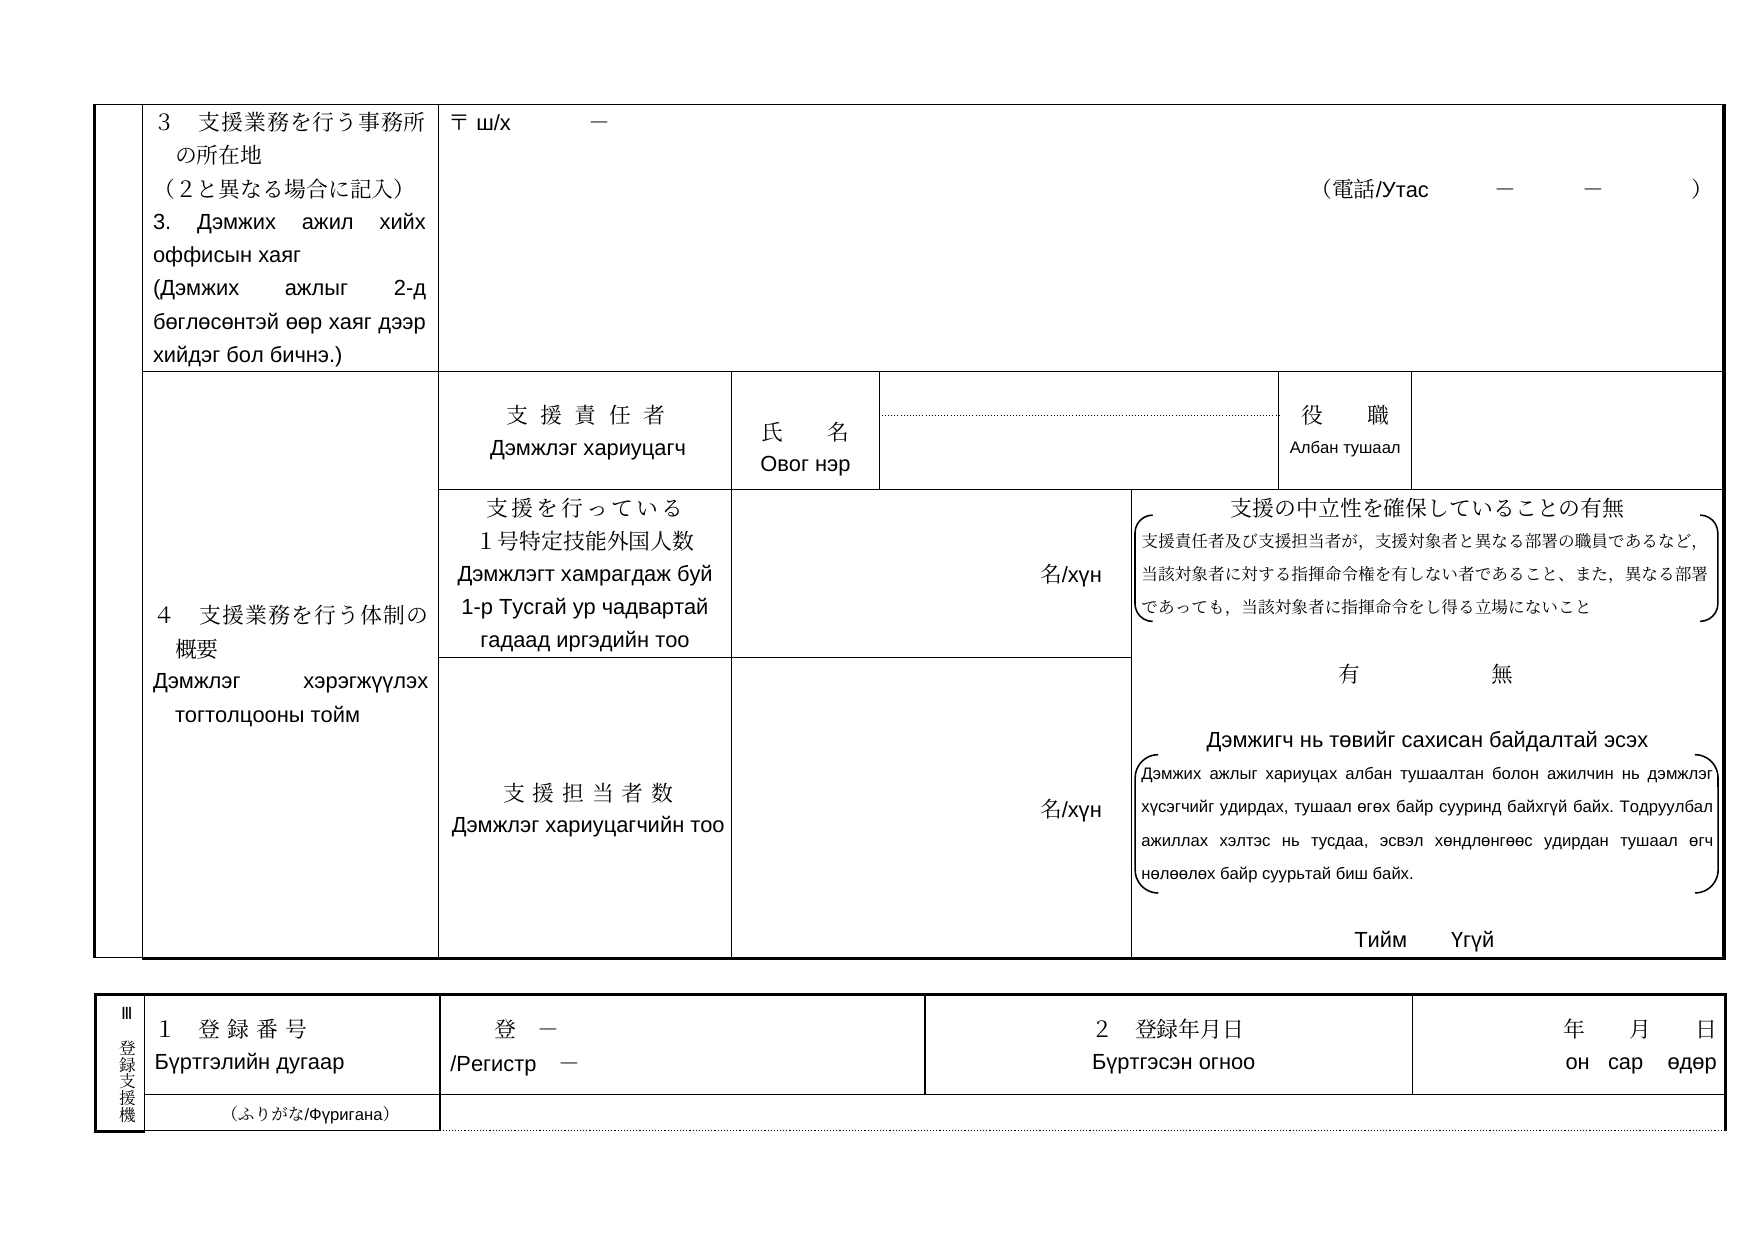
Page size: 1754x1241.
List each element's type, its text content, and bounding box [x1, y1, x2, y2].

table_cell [145, 1095, 439, 1130]
table_cell [1412, 372, 1722, 489]
table_header 年 月 日 он сар өдөр [1413, 996, 1724, 1094]
table_cell ３ 支援業務を行う事務所の所在地 （２と異なる場合に記入） 3. Дэмжих ажил хийх оффисын хаяг (Дэмжих ажлыг 2-д бөглөсөнтэй өөр хаяг дээр хийдэг бол бичнэ.) [143, 105, 438, 371]
table_cell 支援責任者 Дэмжлэг хариуцагч [439, 372, 731, 489]
table_cell 役 職 Албан тушаал [1279, 372, 1411, 489]
table_cell [880, 415, 1278, 489]
table_header １ 登録番号 Бүртгэлийн дугаар [145, 996, 439, 1094]
table_header Ⅲ 登録支援機関 Бүртгэлтэй дэмжлэгийн байгууллага [97, 996, 144, 1130]
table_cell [439, 105, 1722, 371]
table_cell ４ 支援業務を行う体制の概要 Дэмжлэг хэрэгжүүлэх тогтолцооны тойм [143, 372, 438, 957]
table_cell 氏 名 Овог нэр [732, 372, 879, 489]
table_cell 支援担当者数 Дэмжлэг хариуцагчийн тоо [439, 658, 731, 957]
table_cell 支援を行っている １号特定技能外国人数 Дэмжлэгт хамрагдаж буй 1-р Тусгай ур чадвартай гадаад иргэдийн тоо [439, 490, 731, 657]
table_header 登 － /Регистр － [441, 996, 924, 1094]
table_cell 名/хүн [732, 490, 1131, 657]
table_cell 支援の中立性を確保していることの有無 支援責任者及び支援担当者が，支援対象者と異なる部署の職員であるなど，当該対象者に対する指揮命令権を有しない者であること、また，異なる部署であっても，当該対象者に指揮命令をし得る立場にないこと 有 無 Дэмжигч нь төвийг сахисан байдалтай эсэх Дэмжих ажлыг хариуцах албан тушаалтан болон ажилчин нь дэмжлэг хүсэгчийг удирдах, тушаал өгөх байр сууринд байхгүй байх. Тодруулбал ажиллах хэлтэс нь тусдаа, эсвэл хөндлөнгөөс удирдан тушаал өгч нөлөөлөх байр суурьтай биш байх. Тийм Үгүй [1132, 490, 1722, 957]
table_cell [880, 372, 1278, 415]
table_cell 名/хүн [732, 658, 1131, 957]
table_header ２ 登録年月日 Бүртгэсэн огноо [926, 996, 1412, 1094]
table_cell [441, 1095, 1724, 1130]
